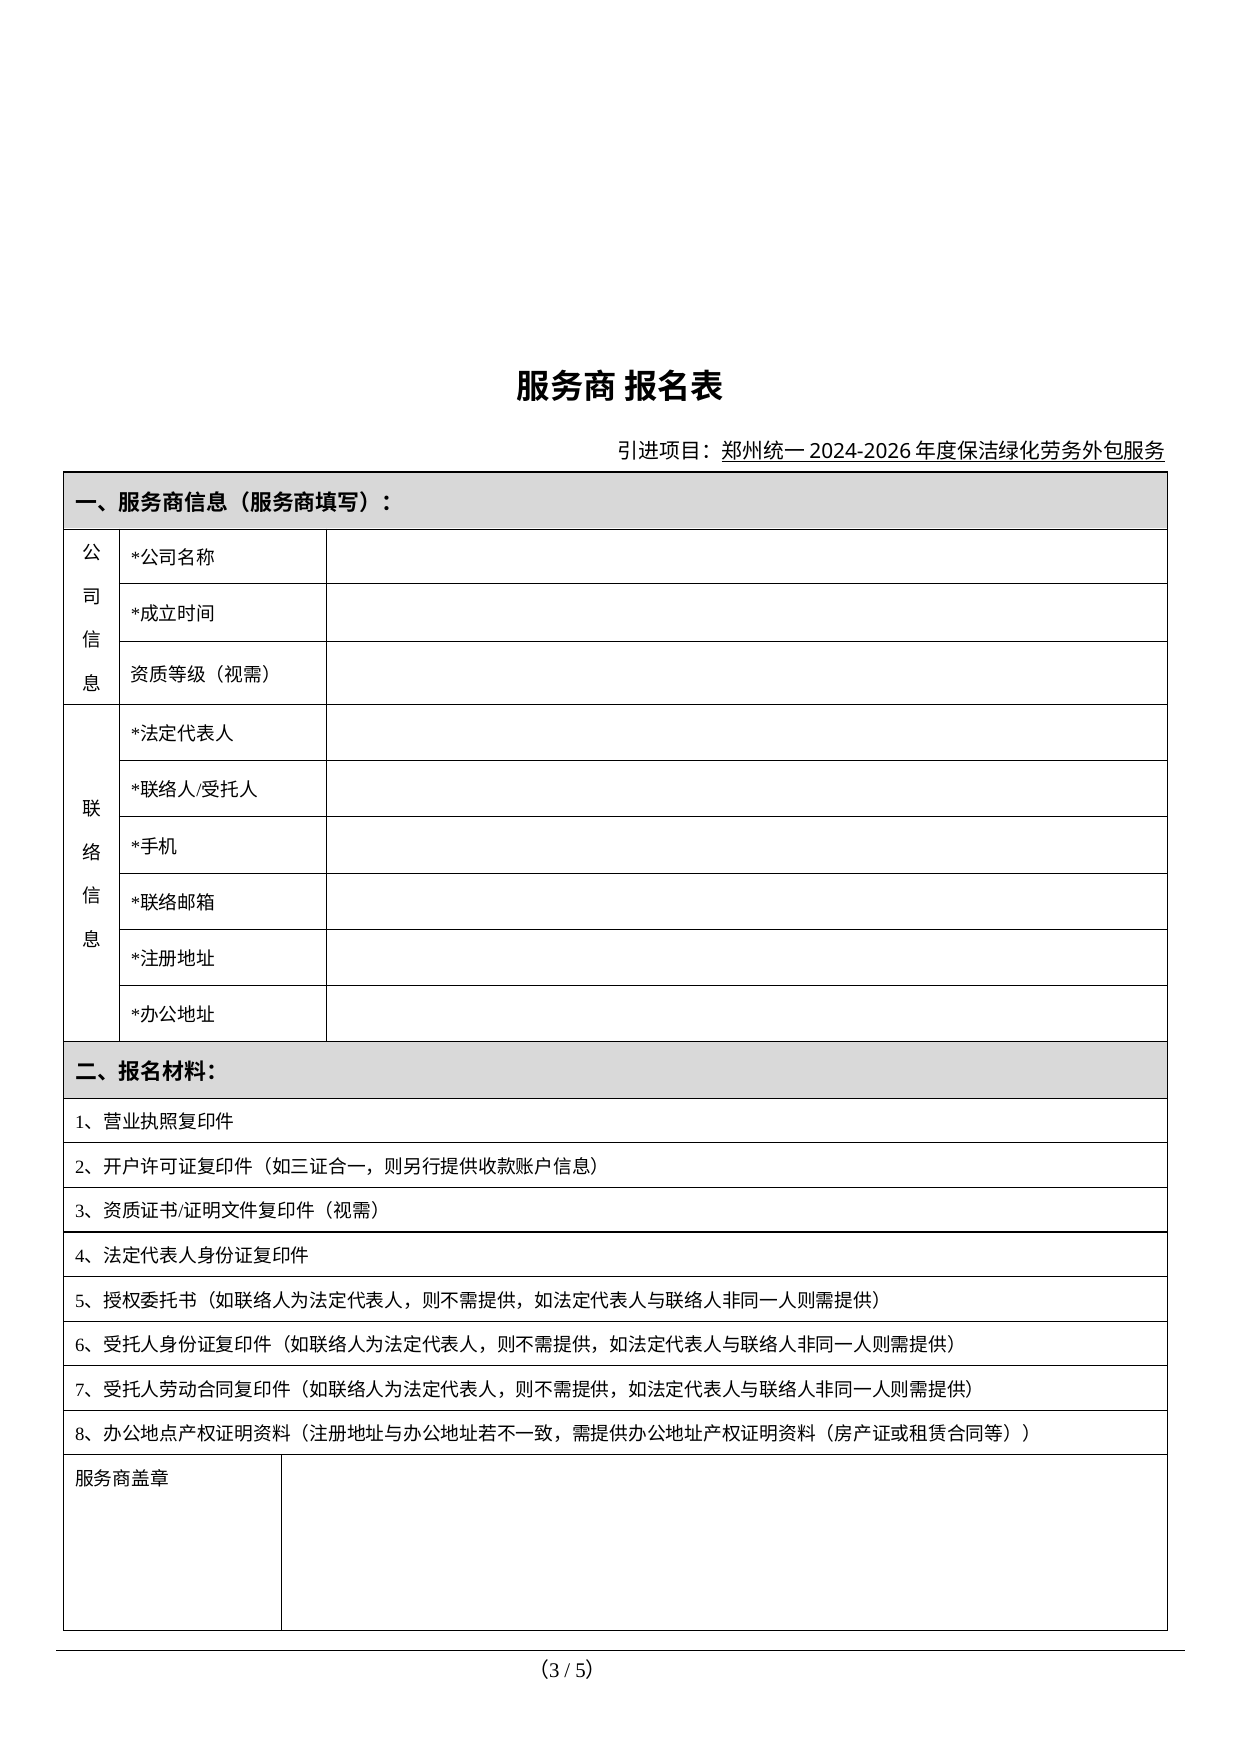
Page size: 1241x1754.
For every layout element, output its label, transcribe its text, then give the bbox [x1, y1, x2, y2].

table_cell *注册地址 [120, 930, 326, 985]
table_cell *联络邮箱 [120, 874, 326, 929]
table_cell [327, 584, 1167, 641]
table_cell *手机 [120, 817, 326, 872]
table_cell [327, 705, 1167, 760]
table_cell 联络信息 [64, 705, 119, 1041]
table_cell [327, 986, 1167, 1041]
table_cell 4、法定代表人身份证复印件 [64, 1233, 1167, 1276]
table_cell 服务商盖章 [64, 1455, 281, 1629]
table_cell 8、办公地点产权证明资料（注册地址与办公地址若不一致，需提供办公地址产权证明资料（房产证或租赁合同等）） [64, 1411, 1167, 1454]
table_cell *成立时间 [120, 584, 326, 641]
table_cell 1、营业执照复印件 [64, 1099, 1167, 1142]
table_cell [327, 642, 1167, 704]
table_cell *公司名称 [120, 530, 326, 583]
table_cell [327, 817, 1167, 872]
table_cell 公司信息 [64, 530, 119, 704]
table_cell 资质等级（视需） [120, 642, 326, 704]
table_cell 5、授权委托书（如联络人为法定代表人，则不需提供，如法定代表人与联络人非同一人则需提供） [64, 1277, 1167, 1321]
text 服务商 报名表 [75, 341, 1165, 428]
table_cell [327, 930, 1167, 985]
table_cell *联络人/受托人 [120, 761, 326, 816]
table_cell 二、报名材料： [64, 1042, 1167, 1098]
table_cell [282, 1455, 1167, 1629]
table_header 一、服务商信息（服务商填写）： [64, 473, 1167, 528]
table_cell *办公地址 [120, 986, 326, 1041]
table_cell 3、资质证书/证明文件复印件（视需） [64, 1188, 1167, 1231]
text 引进项目：郑州统一2024-2026年度保洁绿化劳务外包服务 [75, 428, 1165, 471]
table_cell [327, 874, 1167, 929]
table_cell 7、受托人劳动合同复印件（如联络人为法定代表人，则不需提供，如法定代表人与联络人非同一人则需提供） [64, 1366, 1167, 1410]
table_cell 2、开户许可证复印件（如三证合一，则另行提供收款账户信息） [64, 1143, 1167, 1187]
table_cell *法定代表人 [120, 705, 326, 760]
table_cell [327, 530, 1167, 583]
table_cell [327, 761, 1167, 816]
table_cell 6、受托人身份证复印件（如联络人为法定代表人，则不需提供，如法定代表人与联络人非同一人则需提供） [64, 1322, 1167, 1365]
